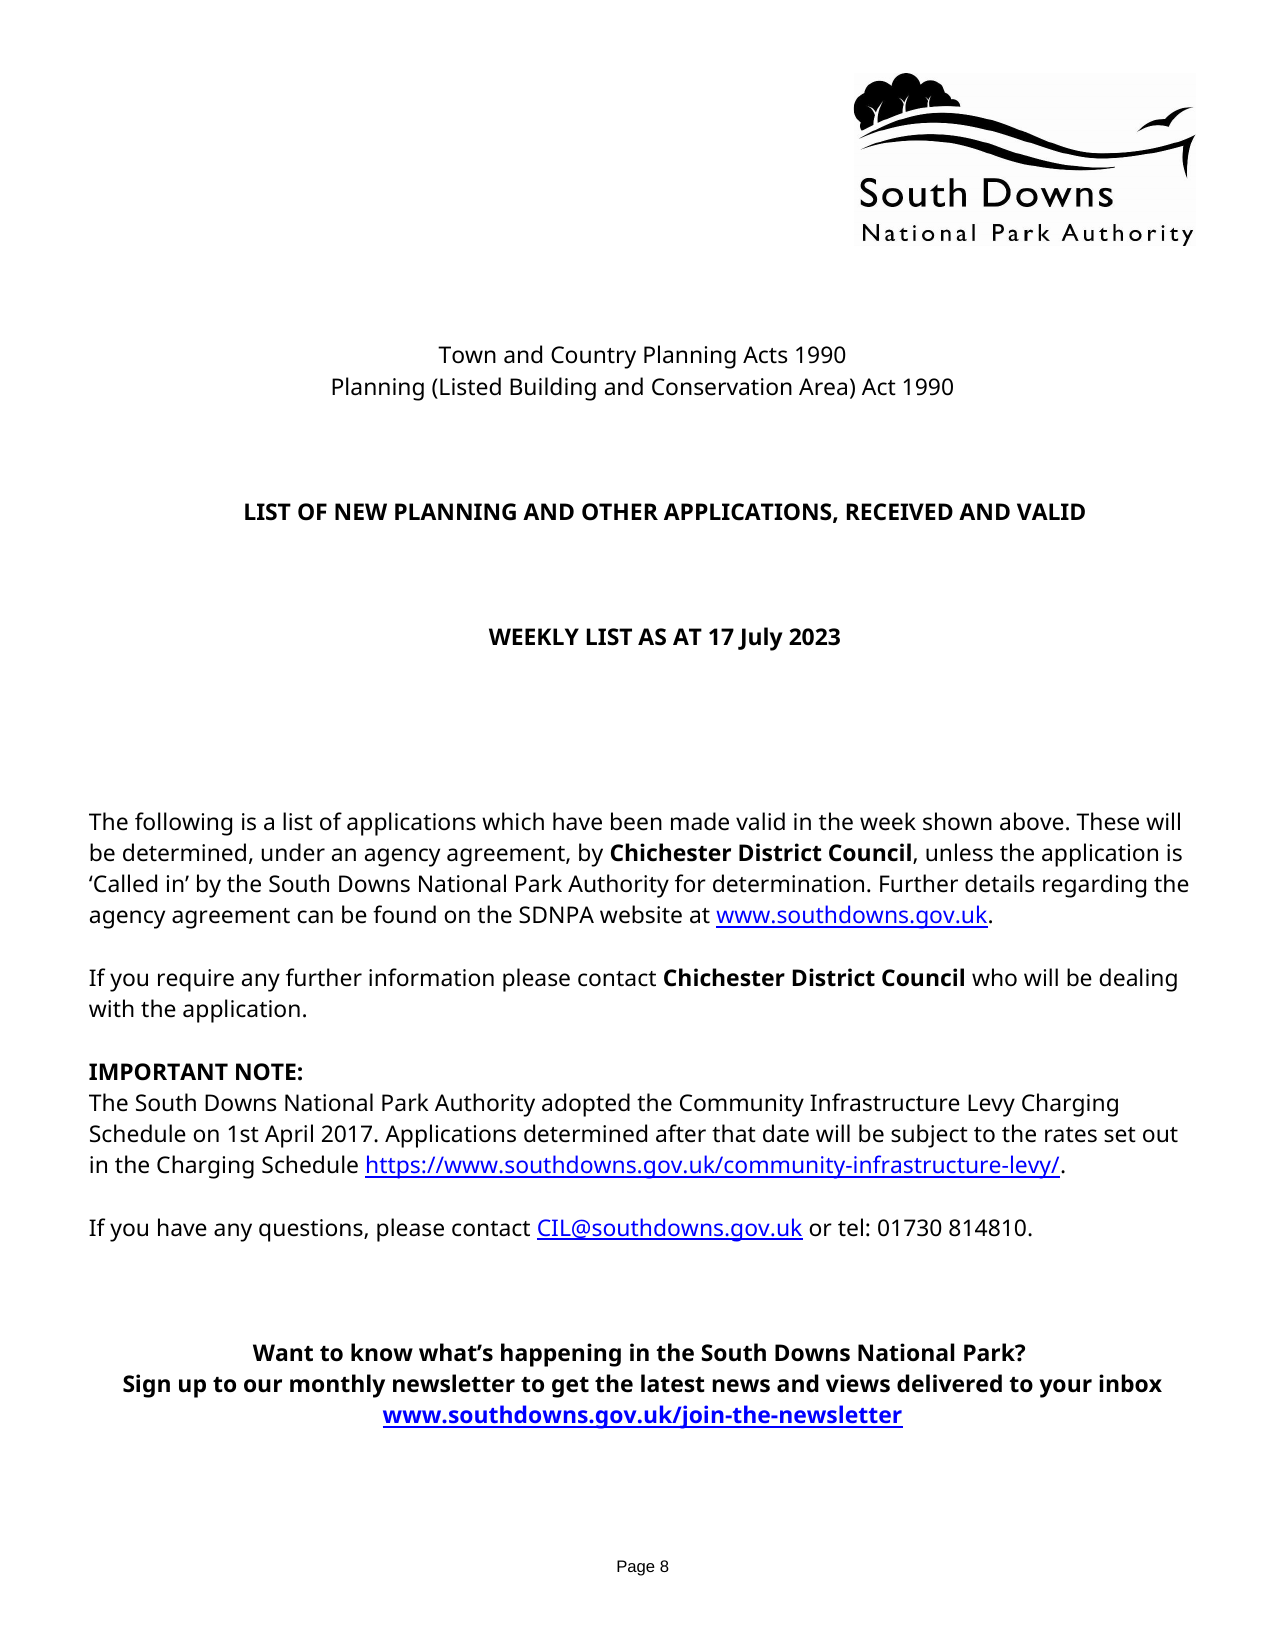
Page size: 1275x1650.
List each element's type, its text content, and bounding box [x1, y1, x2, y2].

text Town and Country Planning Acts 1990 [89, 339, 1196, 371]
text Want to know what’s happening in the South Downs National Park? Sign up to our monthly newsletter to get the latest news and views delivered to your inbox [89, 1337, 1196, 1399]
text WEEKLY LIST AS AT 17 July 2023 [89, 621, 1241, 652]
text If you require any further information please contact Chichester District Council who will be dealing with the application. [89, 962, 1196, 1024]
text Planning (Listed Building and Conservation Area) Act 1990 [89, 371, 1196, 402]
text If you have any questions, please contact CIL@southdowns.gov.uk or tel: 01730 814810. [89, 1212, 1196, 1243]
text www.southdowns.gov.uk/join-the-newsletter [89, 1399, 1196, 1431]
text The following is a list of applications which have been made valid in the week shown above. These will be determined, under an agency agreement, by Chichester District Council, unless the application is ‘Called in’ by the South Downs National Park Authority for determination. Further details regarding the agency agreement can be found on the SDNPA website at www.southdowns.gov.uk. [89, 806, 1196, 931]
text LIST OF NEW PLANNING AND OTHER APPLICATIONS, RECEIVED AND VALID [89, 496, 1241, 527]
picture [853, 73, 1197, 246]
text IMPORTANT NOTE: [89, 1056, 1196, 1087]
text The South Downs National Park Authority adopted the Community Infrastructure Levy Charging Schedule on 1st April 2017. Applications determined after that date will be subject to the rates set out in the Charging Schedule https://www.southdowns.gov.uk/community-infrastructure-levy/. [89, 1087, 1196, 1181]
